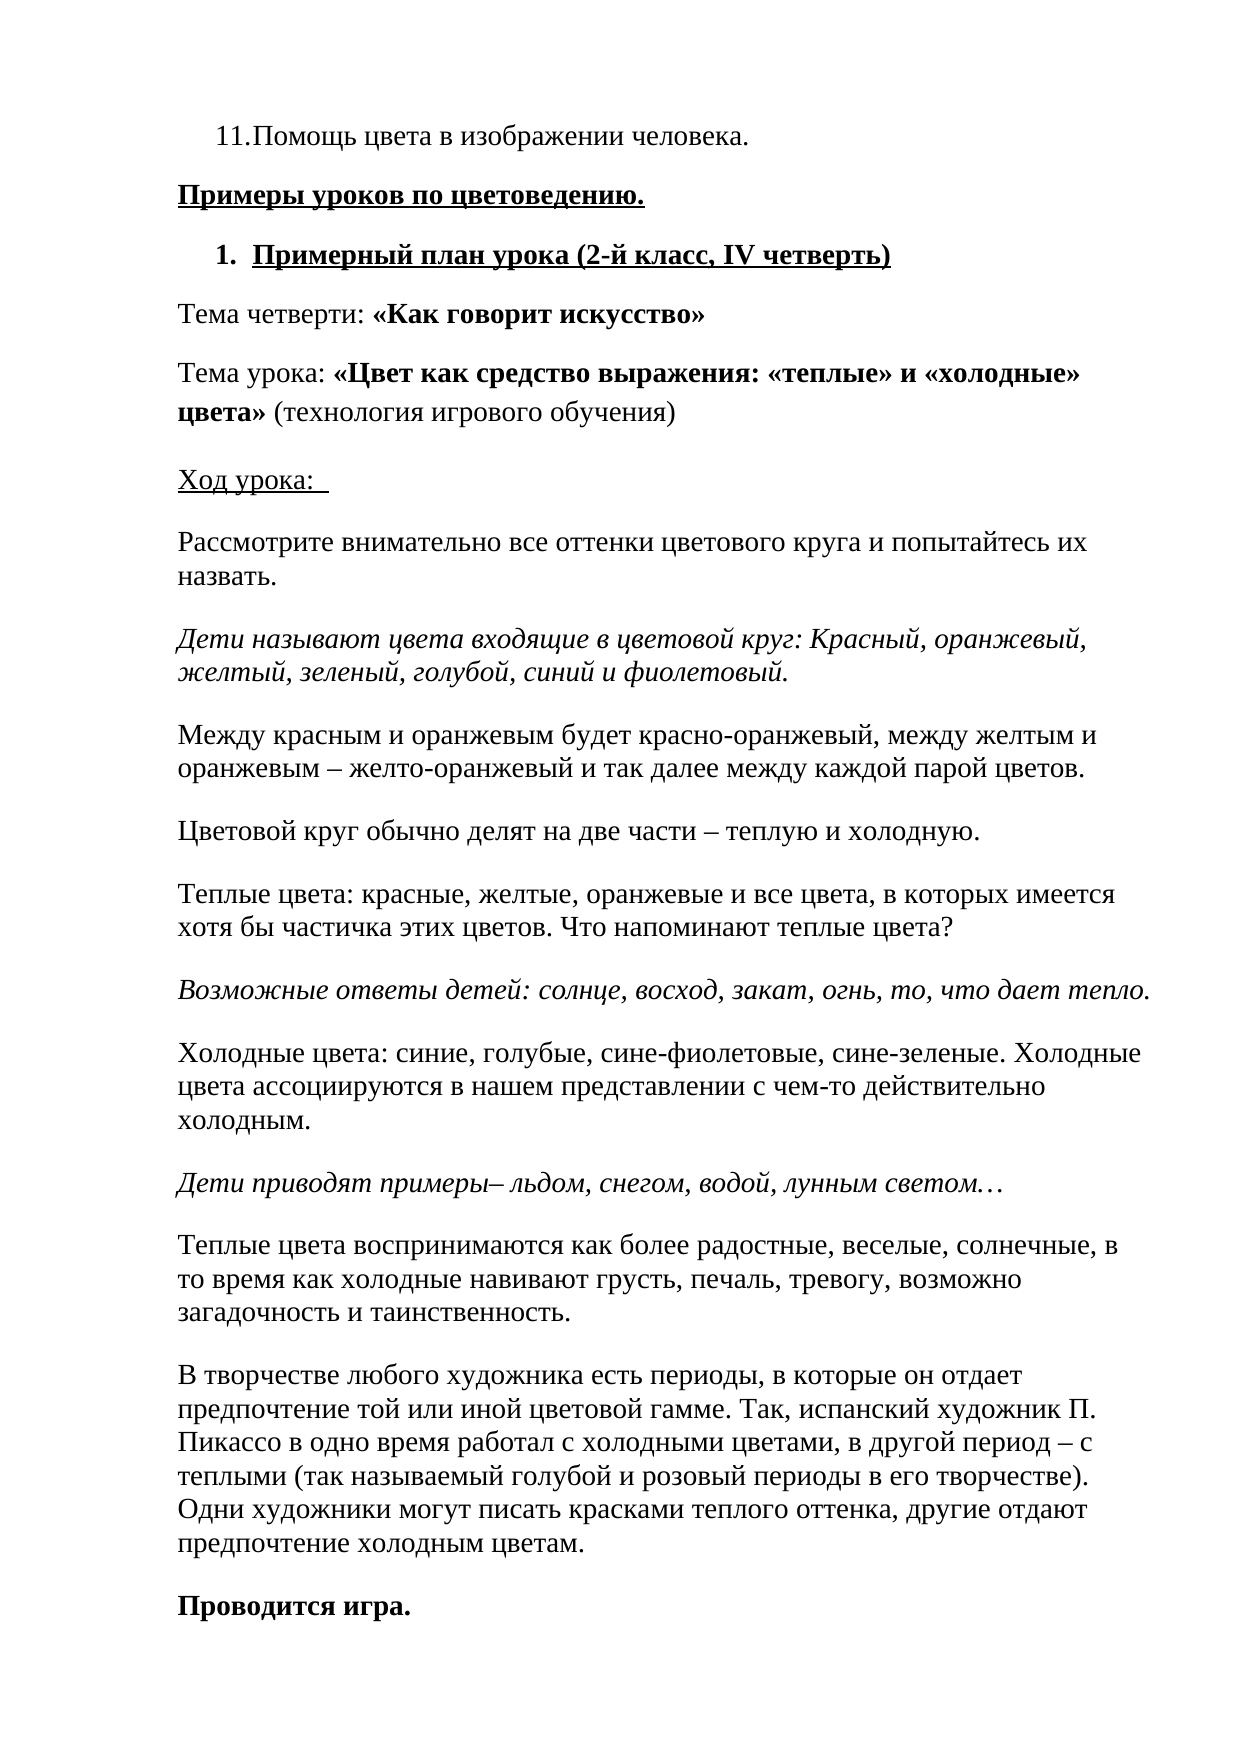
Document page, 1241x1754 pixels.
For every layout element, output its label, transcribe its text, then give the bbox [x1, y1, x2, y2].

text В творчестве любого художника есть периоды, в которые он отдает предпочтение той или иной цветовой гамме. Так, испанский художник П. Пикассо в одно время работал с холодными цветами, в другой период – с теплыми (так называемый голубой и розовый периоды в его творчестве). Одни художники могут писать красками теплого оттенка, другие отдают предпочтение холодным цветам. [177, 1357, 1152, 1558]
text Проводится игра. [177, 1588, 1152, 1621]
text Тема урока: «Цвет как средство выражения: «теплые» и «холодные» цвета» (технология игрового обучения) [177, 356, 1152, 428]
text Возможные ответы детей: солнце, восход, закат, огнь, то, что дает тепло. [177, 972, 1152, 1006]
text Теплые цвета: красные, желтые, оранжевые и все цвета, в которых имеется хотя бы частичка этих цветов. Что напоминают теплые цвета? [177, 876, 1152, 943]
list Примерный план урока (2-й класс, IV четверть) [215, 237, 1152, 270]
text Примеры уроков по цветоведению. [177, 177, 1152, 211]
text Холодные цвета: синие, голубые, сине-фиолетовые, сине-зеленые. Холодные цвета ассоциируются в нашем представлении с чем-то действительно холодным. [177, 1035, 1152, 1136]
text Теплые цвета воспринимаются как более радостные, веселые, солнечные, в то время как холодные навивают грусть, печаль, тревогу, возможно загадочность и таинственность. [177, 1227, 1152, 1328]
text Цветовой круг обычно делят на две части – теплую и холодную. [177, 813, 1152, 847]
text Ход урока: [177, 462, 1152, 495]
text Рассмотрите внимательно все оттенки цветового круга и попытайтесь их назвать. [177, 524, 1152, 592]
list Помощь цвета в изображении человека. [215, 118, 1152, 152]
text Между красным и оранжевым будет красно-оранжевый, между желтым и оранжевым – желто-оранжевый и так далее между каждой парой цветов. [177, 717, 1152, 784]
text Дети приводят примеры– льдом, снегом, водой, лунным светом… [177, 1165, 1152, 1198]
text Дети называют цвета входящие в цветовой круг: Красный, оранжевый, желтый, зеленый, голубой, синий и фиолетовый. [177, 621, 1152, 688]
text Тема четверти: «Как говорит искусство» [177, 296, 1152, 330]
